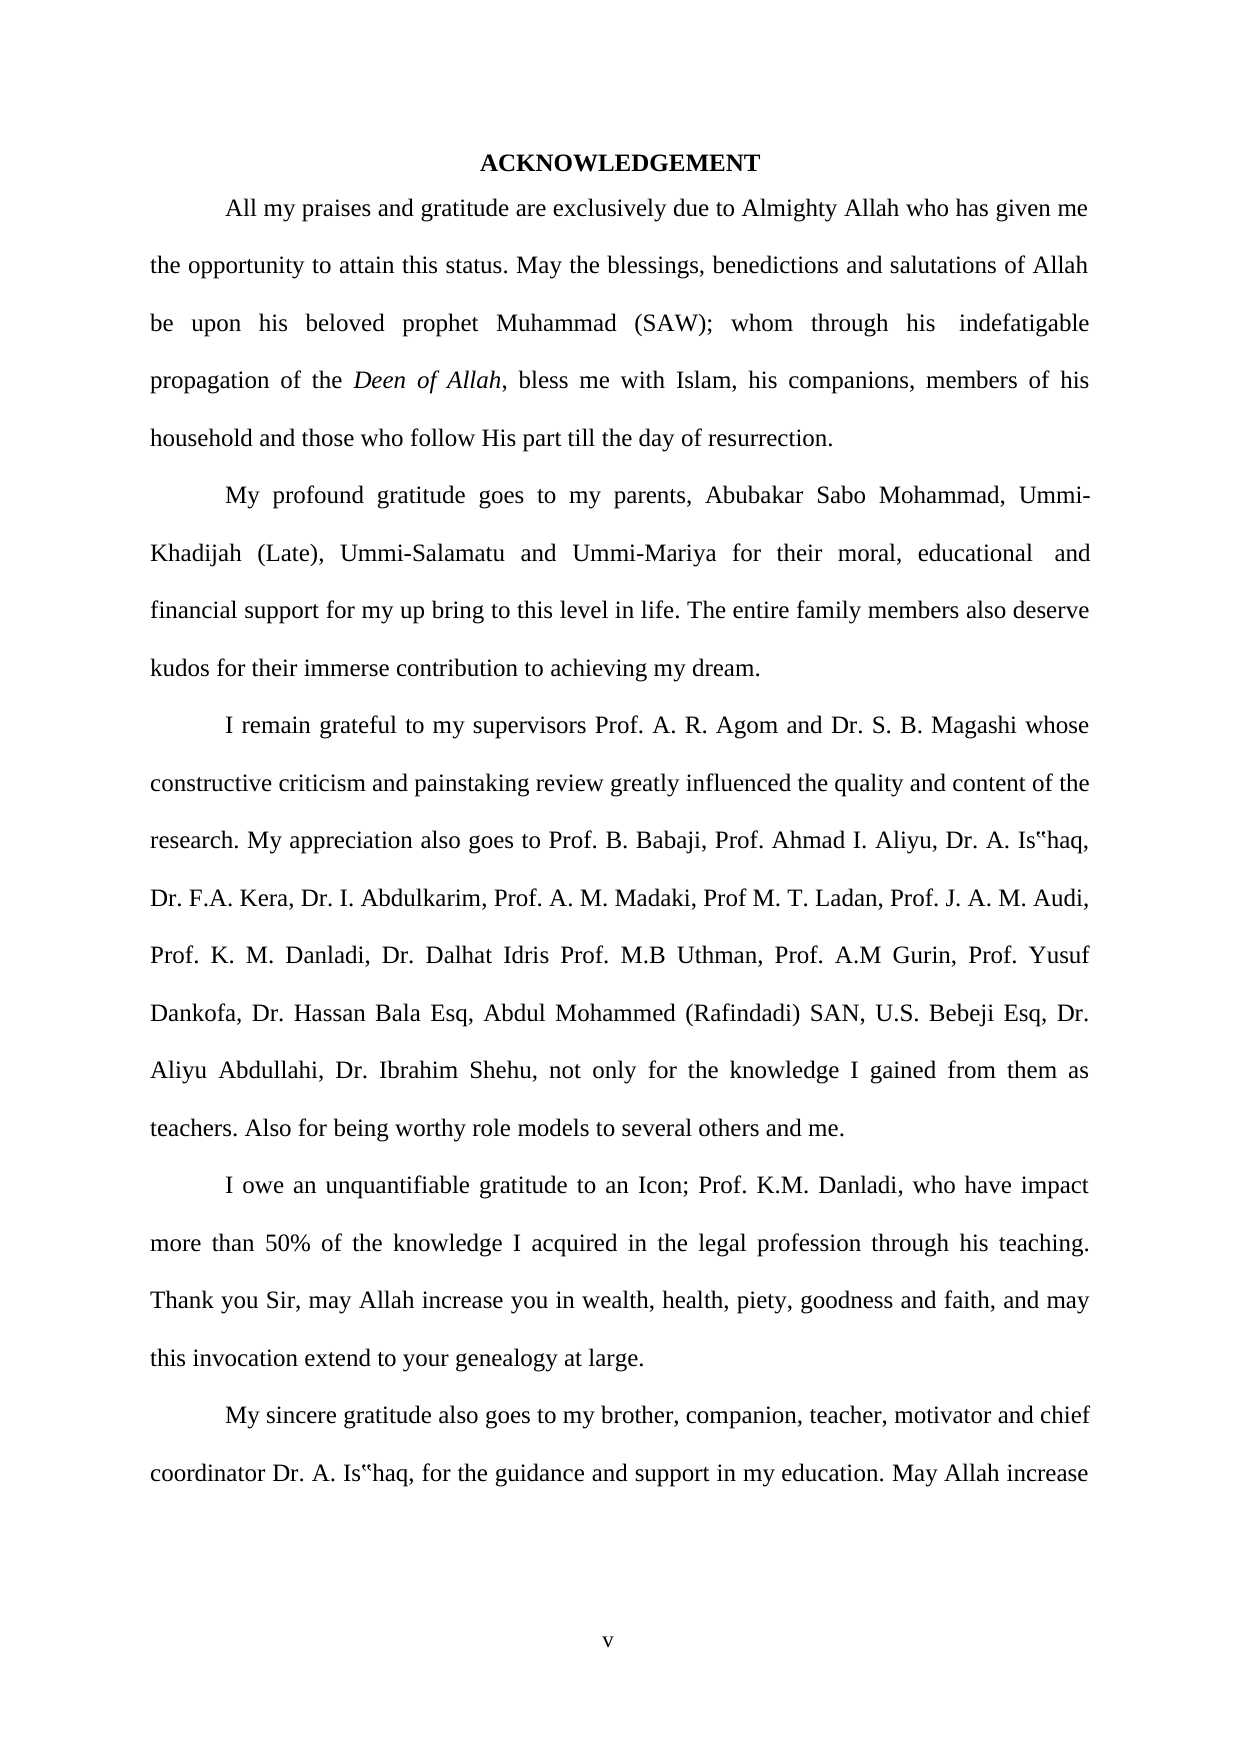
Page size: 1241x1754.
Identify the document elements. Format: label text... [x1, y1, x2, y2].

subtitle ACKNOWLEDGEMENT [154, 148, 1086, 176]
text All my praises and gratitude are exclusively due to Almighty Allah who has given me the opportunity to attain this status. May the blessings, benedictions and salutations of Allah be upon his beloved prophet Muhammad (SAW); whom through his indefatigable propagation of the Deen of Allah, bless me with Islam, his companions, members of his household and those who follow His part till the day of resurrection. [150, 193, 1090, 451]
text I remain grateful to my supervisors Prof. A. R. Agom and Dr. S. B. Magashi whose constructive criticism and painstaking review greatly influenced the quality and content of the research. My appreciation also goes to Prof. B. Babaji, Prof. Ahmad I. Aliyu, Dr. A. Is‟haq, Dr. F.A. Kera, Dr. I. Abdulkarim, Prof. A. M. Madaki, Prof M. T. Ladan, Prof. J. A. M. Audi, Prof. K. M. Danladi, Dr. Dalhat Idris Prof. M.B Uthman, Prof. A.M Gurin, Prof. Yusuf Dankofa, Dr. Hassan Bala Esq, Abdul Mohammed (Rafindadi) SAN, U.S. Bebeji Esq, Dr. Aliyu Abdullahi, Dr. Ibrahim Shehu, not only for the knowledge I gained from them as teachers. Also for being worthy role models to several others and me. [150, 710, 1091, 1142]
text My sincere gratitude also goes to my brother, companion, teacher, motivator and chief coordinator Dr. A. Is‟haq, for the guidance and support in my education. May Allah increase [150, 1400, 1091, 1487]
text My profound gratitude goes to my parents, Abubakar Sabo Mohammad, Ummi- Khadijah (Late), Ummi-Salamatu and Ummi-Mariya for their moral, educational and financial support for my up bring to this level in life. The entire family members also deserve kudos for their immerse contribution to achieving my dream. [150, 480, 1091, 682]
text I owe an unquantifiable gratitude to an Icon; Prof. K.M. Danladi, who have impact more than 50% of the knowledge I acquired in the legal profession through his teaching. Thank you Sir, may Allah increase you in wealth, health, piety, goodness and faith, and may this invocation extend to your genealogy at large. [150, 1170, 1091, 1372]
